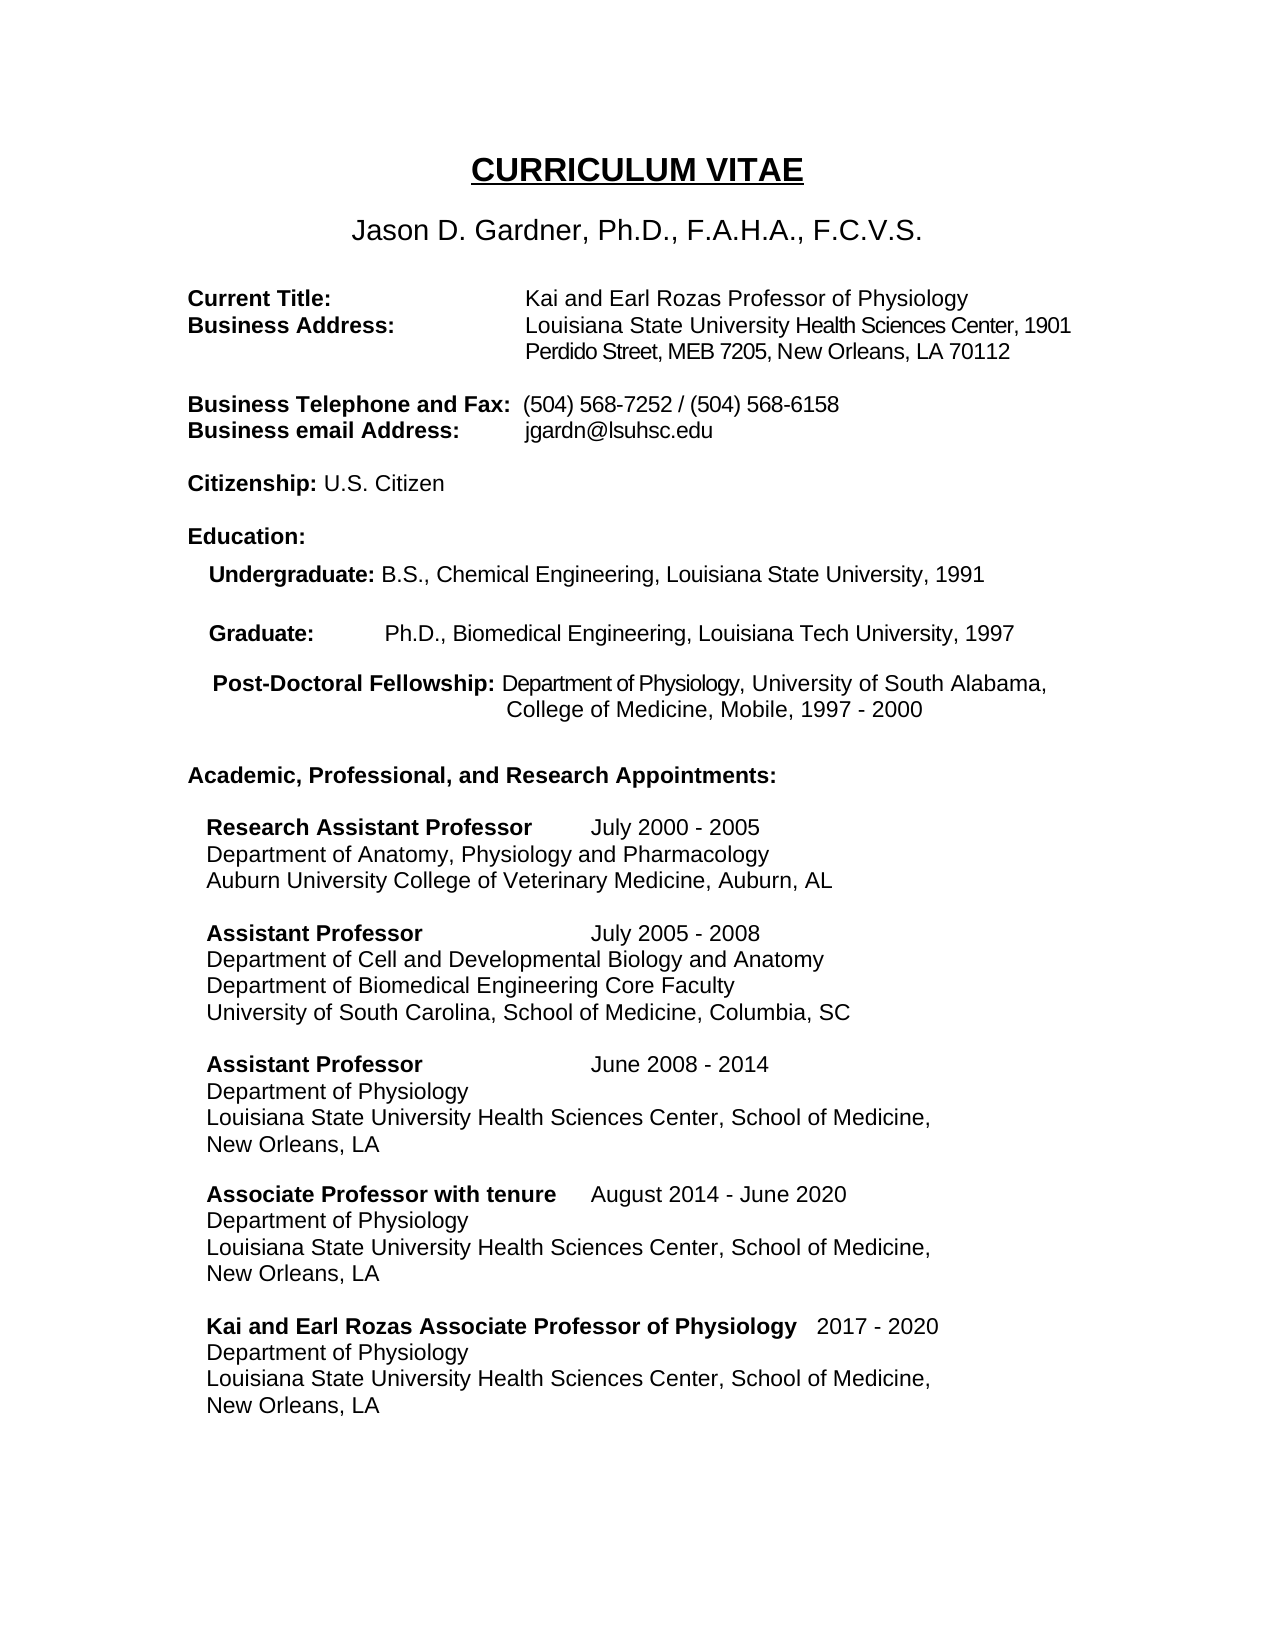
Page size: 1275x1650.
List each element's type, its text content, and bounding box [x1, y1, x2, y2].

list Undergraduate: B.S., Chemical Engineering, Louisiana State University, 1991 [187, 561, 1087, 588]
text Department of Anatomy, Physiology and Pharmacology [187, 841, 1087, 867]
text Associate Professor with tenure August 2014 - June 2020 [187, 1181, 1087, 1207]
text Assistant Professor July 2005 - 2008 [187, 920, 1087, 946]
text Education: [187, 523, 1087, 549]
text Department of Physiology [187, 1078, 1087, 1104]
text CURRICULUM VITAE [187, 150, 1087, 188]
text Department of Cell and Developmental Biology and Anatomy [187, 946, 1087, 972]
text Kai and Earl Rozas Associate Professor of Physiology 2017 - 2020 [206, 1313, 1087, 1339]
text Business Telephone and Fax: (504) 568-7252 / (504) 568-6158 [187, 391, 1087, 417]
text Citizenship: U.S. Citizen [187, 470, 1087, 496]
text Auburn University College of Veterinary Medicine, Auburn, AL [187, 867, 1087, 893]
text Assistant Professor June 2008 - 2014 [187, 1051, 1087, 1078]
text Department of Physiology [187, 1207, 1087, 1233]
text Academic, Professional, and Research Appointments: [187, 762, 1087, 788]
text Post-Doctoral Fellowship: Department of Physiology, University of South Alabama, College of Medicine, Mobile, 1997 - 2000 [206, 670, 1087, 722]
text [187, 1365, 1087, 1392]
list Graduate: Ph.D., Biomedical Engineering, Louisiana Tech University, 1997 [187, 620, 1087, 647]
text Jason D. Gardner, Ph.D., F.A.H.A., F.C.V.S. [187, 213, 1087, 247]
text Current Title: Kai and Earl Rozas Professor of Physiology [187, 285, 1087, 312]
text Department of Physiology [187, 1339, 1087, 1365]
text New Orleans, LA [187, 1131, 1087, 1157]
text Research Assistant Professor July 2000 - 2005 [187, 814, 1087, 841]
text New Orleans, LA [187, 1392, 1087, 1418]
text Louisiana State University Health Sciences Center, School of Medicine, [187, 1104, 1087, 1131]
text Louisiana State University Health Sciences Center, School of Medicine, [187, 1233, 1087, 1260]
text Department of Biomedical Engineering Core Faculty [187, 972, 1087, 999]
text Business email Address: jgardn@lsuhsc.edu [187, 417, 1087, 443]
text University of South Carolina, School of Medicine, Columbia, SC [187, 999, 1087, 1025]
text Business Address: Louisiana State University Health Sciences Center, 1901 Perdido Street, MEB 7205, New Orleans, LA 70112 [187, 312, 1087, 364]
text New Orleans, LA [187, 1260, 1087, 1286]
